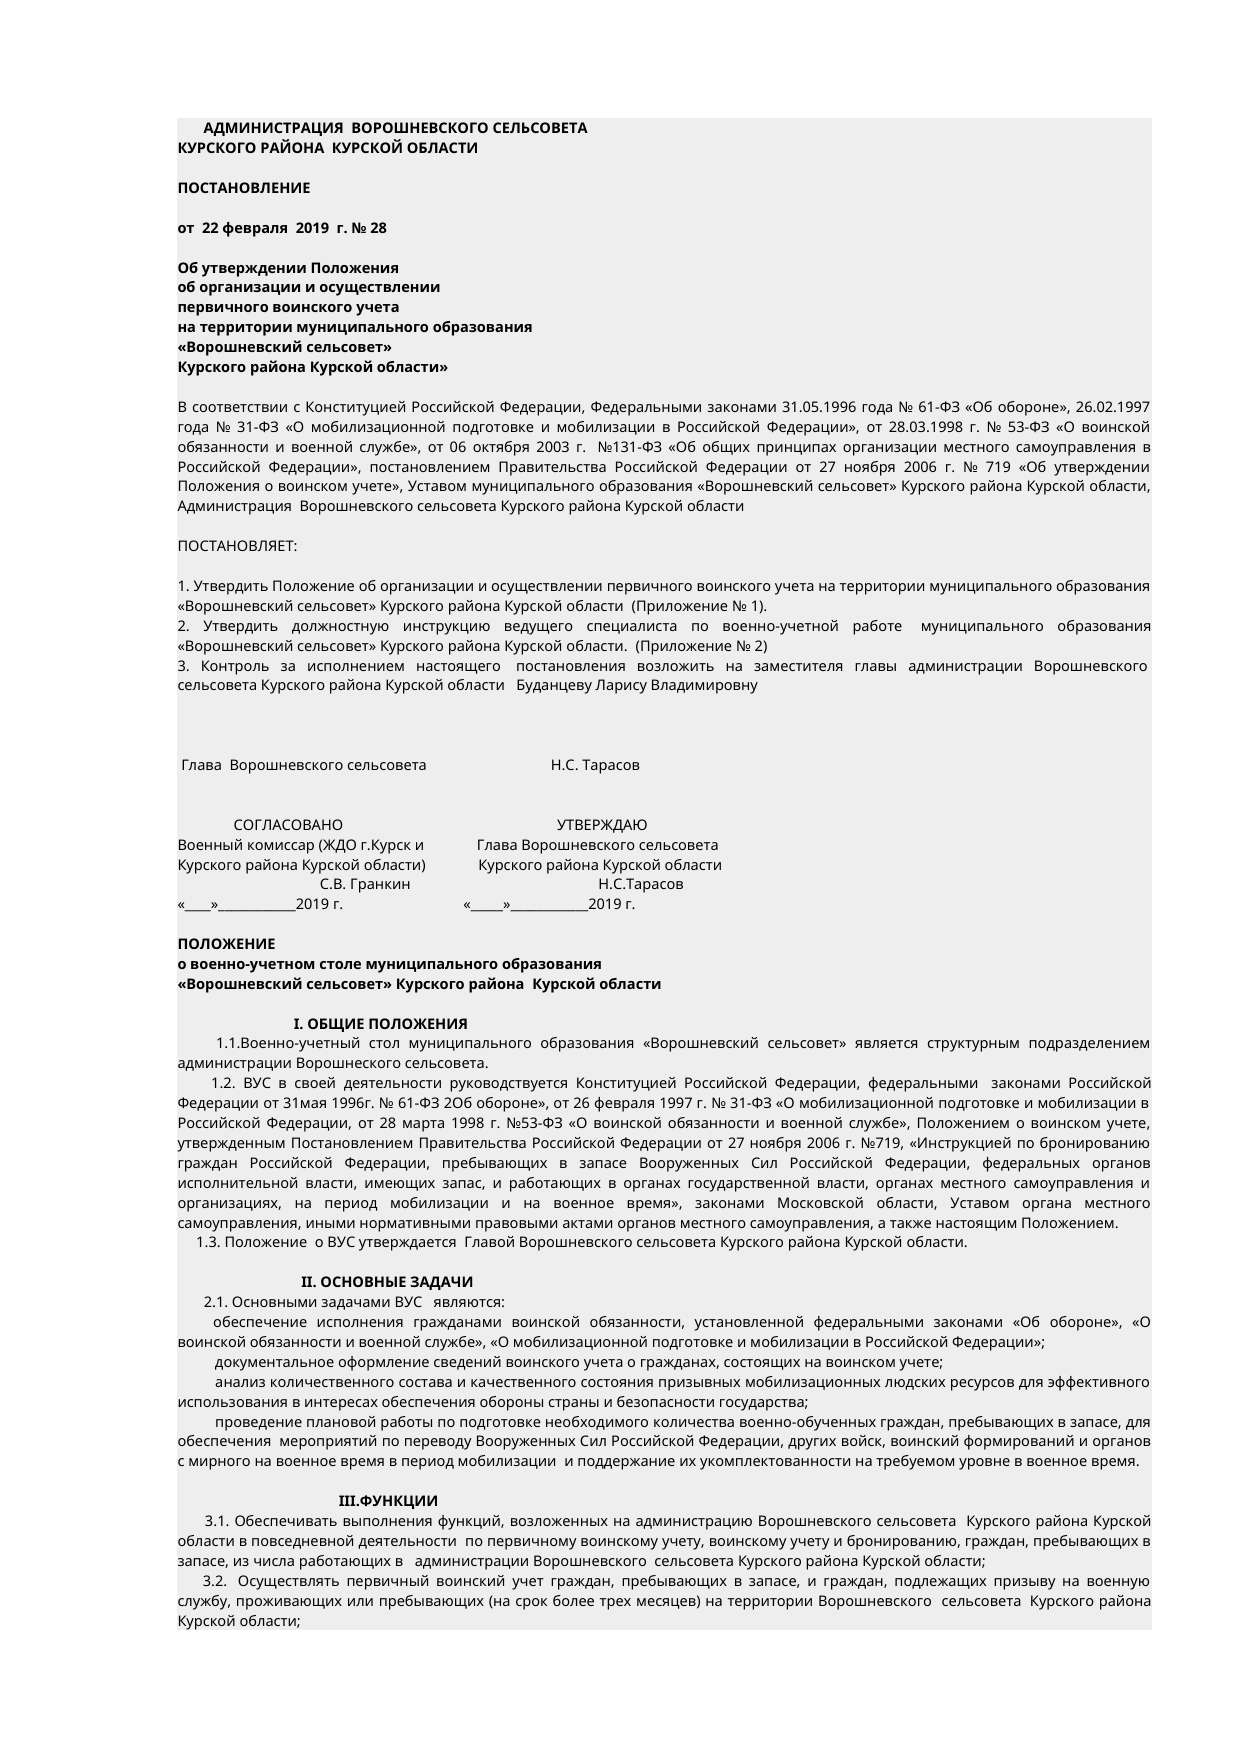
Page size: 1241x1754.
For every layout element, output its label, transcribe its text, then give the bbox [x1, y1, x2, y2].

text первичного воинского учета [177, 297, 1152, 317]
text Об утверждении Положения [177, 257, 1152, 277]
text документальное оформление сведений воинского учета о гражданах, состоящих на воинском учете; [177, 1352, 1152, 1372]
text «____»____________2019 г. «_____»____________2019 г. [177, 894, 1152, 914]
text 3. Контроль за исполнением настоящего постановления возложить на заместителя главы администрации Ворошневского сельсовета Курского района Курской области Буданцеву Ларису Владимировну [177, 655, 1152, 695]
text 3.2. Осуществлять первичный воинский учет граждан, пребывающих в запасе, и граждан, подлежащих призыву на военную службу, проживающих или пребывающих (на срок более трех месяцев) на территории Ворошневского сельсовета Курского района Курской области; [177, 1571, 1152, 1630]
text на территории муниципального образования [177, 317, 1152, 337]
text от 22 февраля 2019 г. № 28 [177, 218, 1152, 237]
text АДМИНИСТРАЦИЯ ВОРОШНЕВСКОГО СЕЛЬСОВЕТА [177, 118, 1152, 138]
text ПОСТАНОВЛЯЕТ: [177, 536, 1152, 556]
text об организации и осуществлении [177, 277, 1152, 297]
text I. ОБЩИЕ ПОЛОЖЕНИЯ [177, 1013, 1152, 1033]
text Военный комиссар (ЖДО г.Курск и Глава Ворошневского сельсовета [177, 834, 1152, 854]
text Глава Ворошневского сельсовета Н.С. Тарасов [177, 755, 1152, 775]
text 2.1. Основными задачами ВУС являются: [177, 1292, 1152, 1312]
text ПОСТАНОВЛЕНИЕ [177, 178, 1152, 198]
text II. ОСНОВНЫЕ ЗАДАЧИ [177, 1272, 1152, 1292]
text 1.1.Военно-учетный стол муниципального образования «Ворошневский сельсовет» является структурным подразделением администрации Ворошнеского сельсовета. [177, 1033, 1152, 1073]
text В соответствии с Конституцией Российской Федерации, Федеральными законами 31.05.1996 года № 61-ФЗ «Об обороне», 26.02.1997 года № 31-ФЗ «О мобилизационной подготовке и мобилизации в Российской Федерации», от 28.03.1998 г. № 53-ФЗ «О воинской обязанности и военной службе», от 06 октября 2003 г. №131-ФЗ «Об общих принципах организации местного самоуправления в Российской Федерации», постановлением Правительства Российской Федерации от 27 ноября 2006 г. № 719 «Об утверждении Положения о воинском учете», Уставом муниципального образования «Ворошневский сельсовет» Курского района Курской области, Администрация Ворошневского сельсовета Курского района Курской области [177, 397, 1152, 516]
text 1. Утвердить Положение об организации и осуществлении первичного воинского учета на территории муниципального образования «Ворошневский сельсовет» Курского района Курской области (Приложение № 1). [177, 576, 1152, 616]
text III.ФУНКЦИИ [177, 1491, 1152, 1511]
text анализ количественного состава и качественного состояния призывных мобилизационных людских ресурсов для эффективного использования в интересах обеспечения обороны страны и безопасности государства; [177, 1372, 1152, 1411]
text 1.2. ВУС в своей деятельности руководствуется Конституцией Российской Федерации, федеральными законами Российской Федерации от 31мая 1996г. № 61-ФЗ 2Об обороне», от 26 февраля 1997 г. № 31-ФЗ «О мобилизационной подготовке и мобилизации в Российской Федерации, от 28 марта 1998 г. №53-ФЗ «О воинской обязанности и военной службе», Положением о воинском учете, утвержденным Постановлением Правительства Российской Федерации от 27 ноября 2006 г. №719, «Инструкцией по бронированию граждан Российской Федерации, пребывающих в запасе Вооруженных Сил Российской Федерации, федеральных органов исполнительной власти, имеющих запас, и работающих в органах государственной власти, органах местного самоуправления и организациях, на период мобилизации и на военное время», законами Московской области, Уставом органа местного самоуправления, иными нормативными правовыми актами органов местного самоуправления, а также настоящим Положением. [177, 1073, 1152, 1232]
text обеспечение исполнения гражданами воинской обязанности, установленной федеральными законами «Об обороне», «О воинской обязанности и военной службе», «О мобилизационной подготовке и мобилизации в Российской Федерации»; [177, 1312, 1152, 1352]
text ПОЛОЖЕНИЕ [177, 934, 1152, 954]
text С.В. Гранкин Н.С.Тарасов [177, 874, 1152, 894]
text Курского района Курской области» [177, 357, 1152, 377]
text СОГЛАСОВАНО УТВЕРЖДАЮ [177, 814, 1152, 834]
text о военно-учетном столе муниципального образования [177, 954, 1152, 974]
text 3.1. Обеспечивать выполнения функций, возложенных на администрацию Ворошневского сельсовета Курского района Курской области в повседневной деятельности по первичному воинскому учету, воинскому учету и бронированию, граждан, пребывающих в запасе, из числа работающих в администрации Ворошневского сельсовета Курского района Курской области; [177, 1511, 1152, 1571]
text Курского района Курской области) Курского района Курской области [177, 854, 1152, 874]
text «Ворошневский сельсовет» [177, 337, 1152, 357]
text проведение плановой работы по подготовке необходимого количества военно-обученных граждан, пребывающих в запасе, для обеспечения мероприятий по переводу Вооруженных Сил Российской Федерации, других войск, воинский формирований и органов с мирного на военное время в период мобилизации и поддержание их укомплектованности на требуемом уровне в военное время. [177, 1411, 1152, 1471]
text 1.3. Положение о ВУС утверждается Главой Ворошневского сельсовета Курского района Курской области. [177, 1232, 1152, 1252]
text «Ворошневский сельсовет» Курского района Курской области [177, 974, 1152, 993]
text 2. Утвердить должностную инструкцию ведущего специалиста по военно-учетной работе муниципального образования «Ворошневский сельсовет» Курского района Курской области. (Приложение № 2) [177, 616, 1152, 655]
text КУРСКОГО РАЙОНА КУРСКОЙ ОБЛАСТИ [177, 138, 1152, 158]
